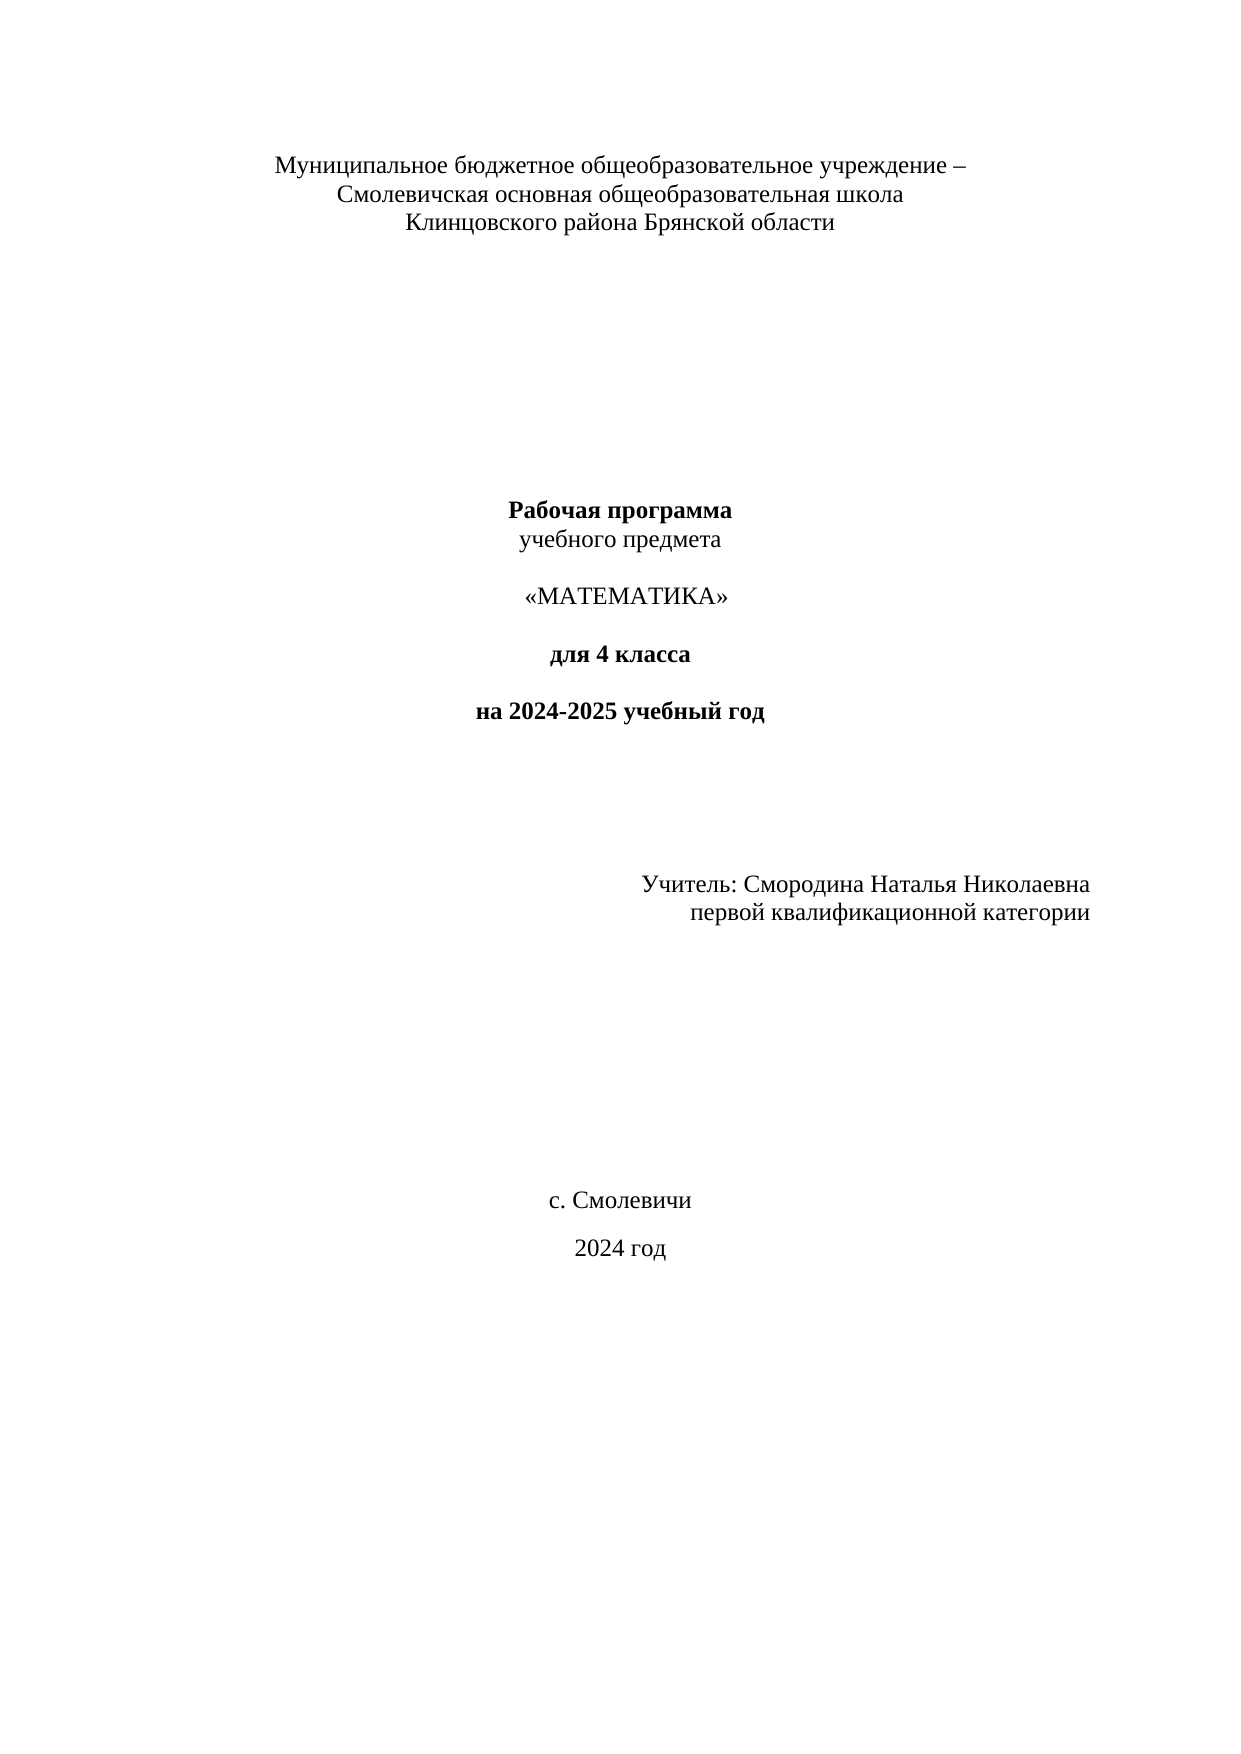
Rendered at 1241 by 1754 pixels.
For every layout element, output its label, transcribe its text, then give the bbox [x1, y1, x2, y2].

text на 2024-2025 учебный год [150, 696, 1090, 725]
text учебного предмета [150, 524, 1090, 552]
text 2024 год [150, 1233, 1090, 1261]
text «МАТЕМАТИКА» [150, 581, 1090, 610]
text Смолевичская основная общеобразовательная школа [150, 179, 1090, 207]
text с. Смолевичи [150, 1185, 1090, 1214]
text Учитель: Смородина Наталья Николаевна [150, 869, 1090, 897]
text Клинцовского района Брянской области [150, 207, 1090, 236]
text для 4 класса [150, 639, 1090, 667]
text Рабочая программа [150, 495, 1090, 524]
text первой квалификационной категории [150, 897, 1090, 926]
text Муниципальное бюджетное общеобразовательное учреждение – [150, 150, 1090, 179]
